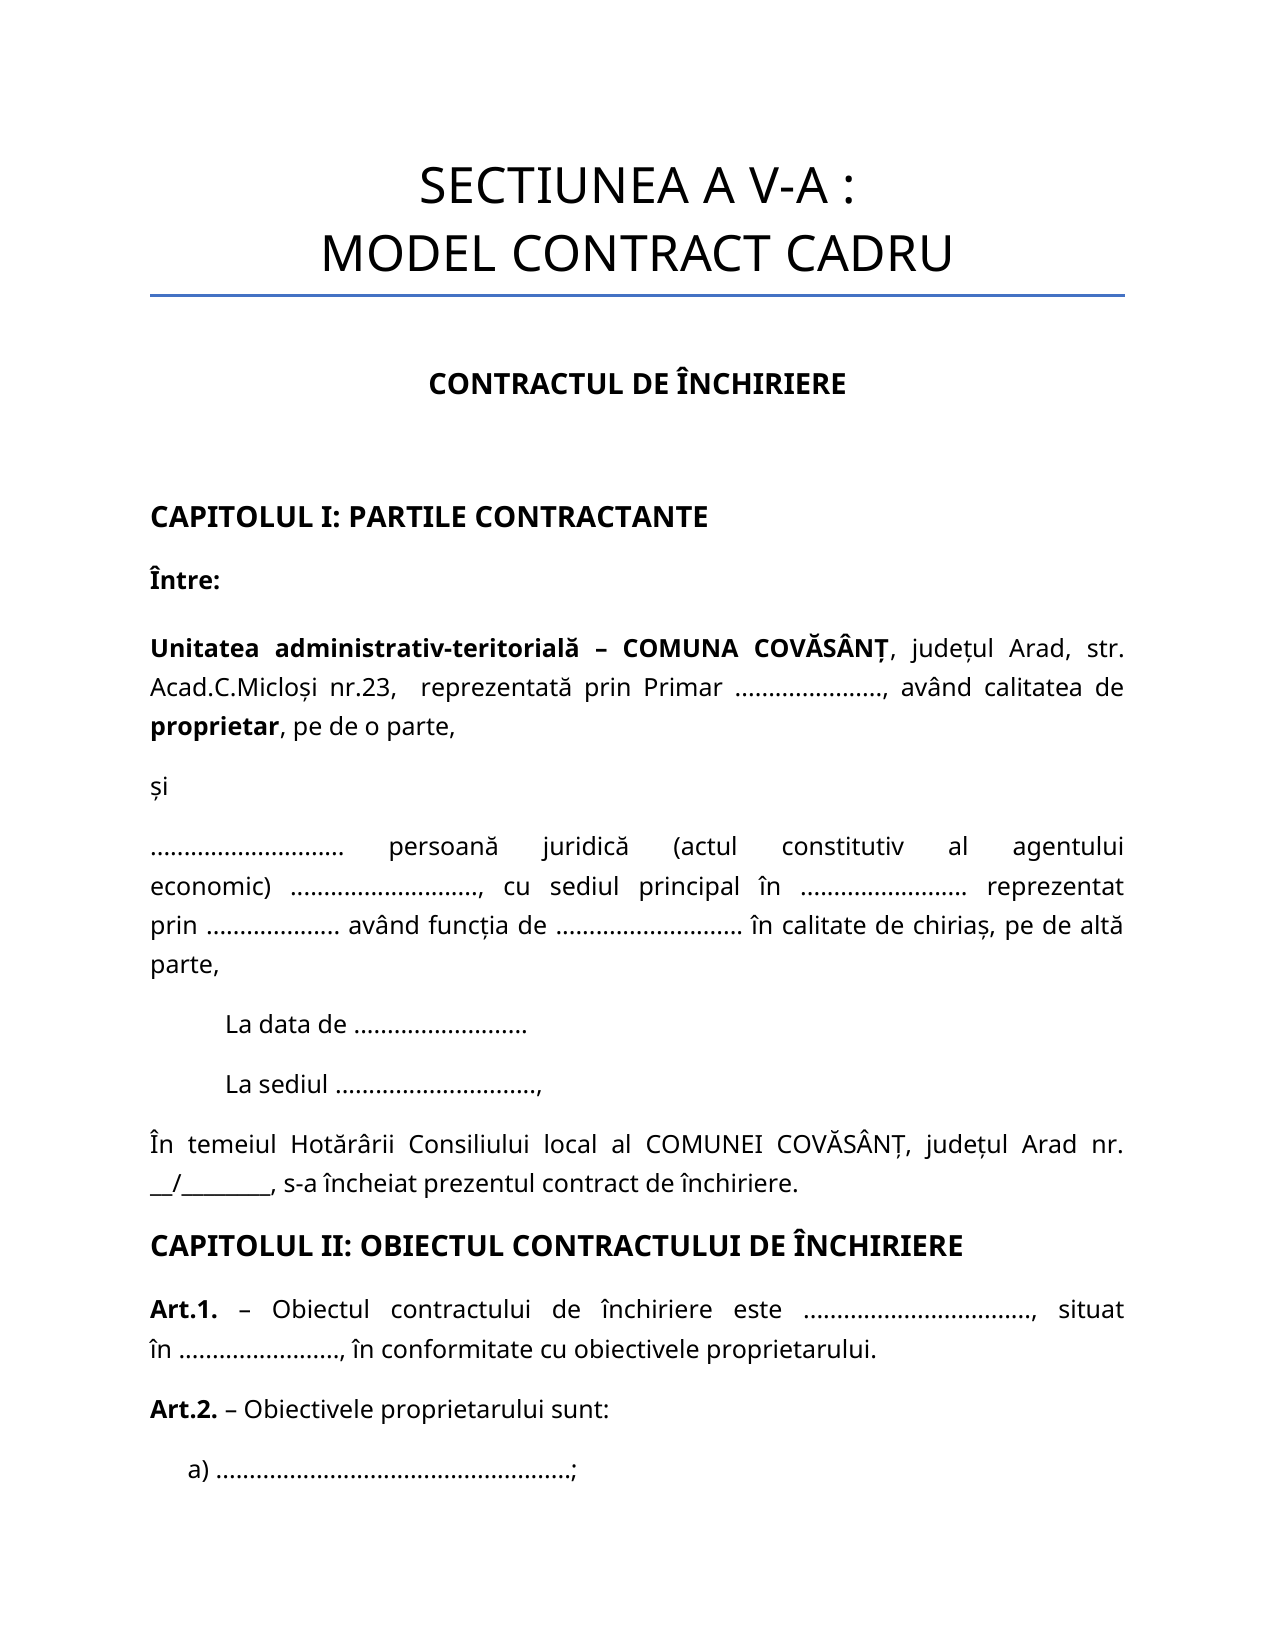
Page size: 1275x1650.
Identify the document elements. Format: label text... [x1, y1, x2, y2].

text CAPITOLUL II: OBIECTUL CONTRACTULUI DE ÎNCHIRIERE [150, 1226, 1125, 1265]
text SECTIUNEA A V-A : [150, 150, 1125, 218]
text CAPITOLUL I: PARTILE CONTRACTANTE [150, 496, 1125, 536]
text Art.1. – Obiectul contractului de închiriere este .................................., situat în ........................, în conformitate cu obiectivele proprietarului. [150, 1292, 1125, 1365]
text În temeiul Hotărârii Consiliului local al COMUNEI COVĂSÂNȚ, județul Arad nr. __/________, s-a încheiat prezentul contract de închiriere. [150, 1126, 1125, 1200]
text La sediul .............................., [150, 1066, 1125, 1101]
text La data de .......................... [150, 1006, 1125, 1041]
text Art.2. – Obiectivele proprietarului sunt: [150, 1391, 1125, 1425]
text Între: [150, 562, 1125, 597]
text ............................. persoană juridică (actul constitutiv al agentului economic) ............................, cu sediul principal în ......................... reprezentat prin .................... având funcția de ............................ în calitate de chiriaș, pe de altă parte, [150, 829, 1125, 981]
text a) .....................................................; [187, 1451, 1125, 1485]
text CONTRACTUL DE ÎNCHIRIERE [150, 363, 1125, 403]
text Unitatea administrativ-teritorială – COMUNA COVĂSÂNȚ, județul Arad, str. Acad.C.Micloși nr.23, reprezentată prin Primar ......................, având calitatea de proprietar, pe de o parte, [150, 631, 1125, 743]
text MODEL CONTRACT CADRU [150, 218, 1125, 294]
text și [150, 769, 1125, 803]
